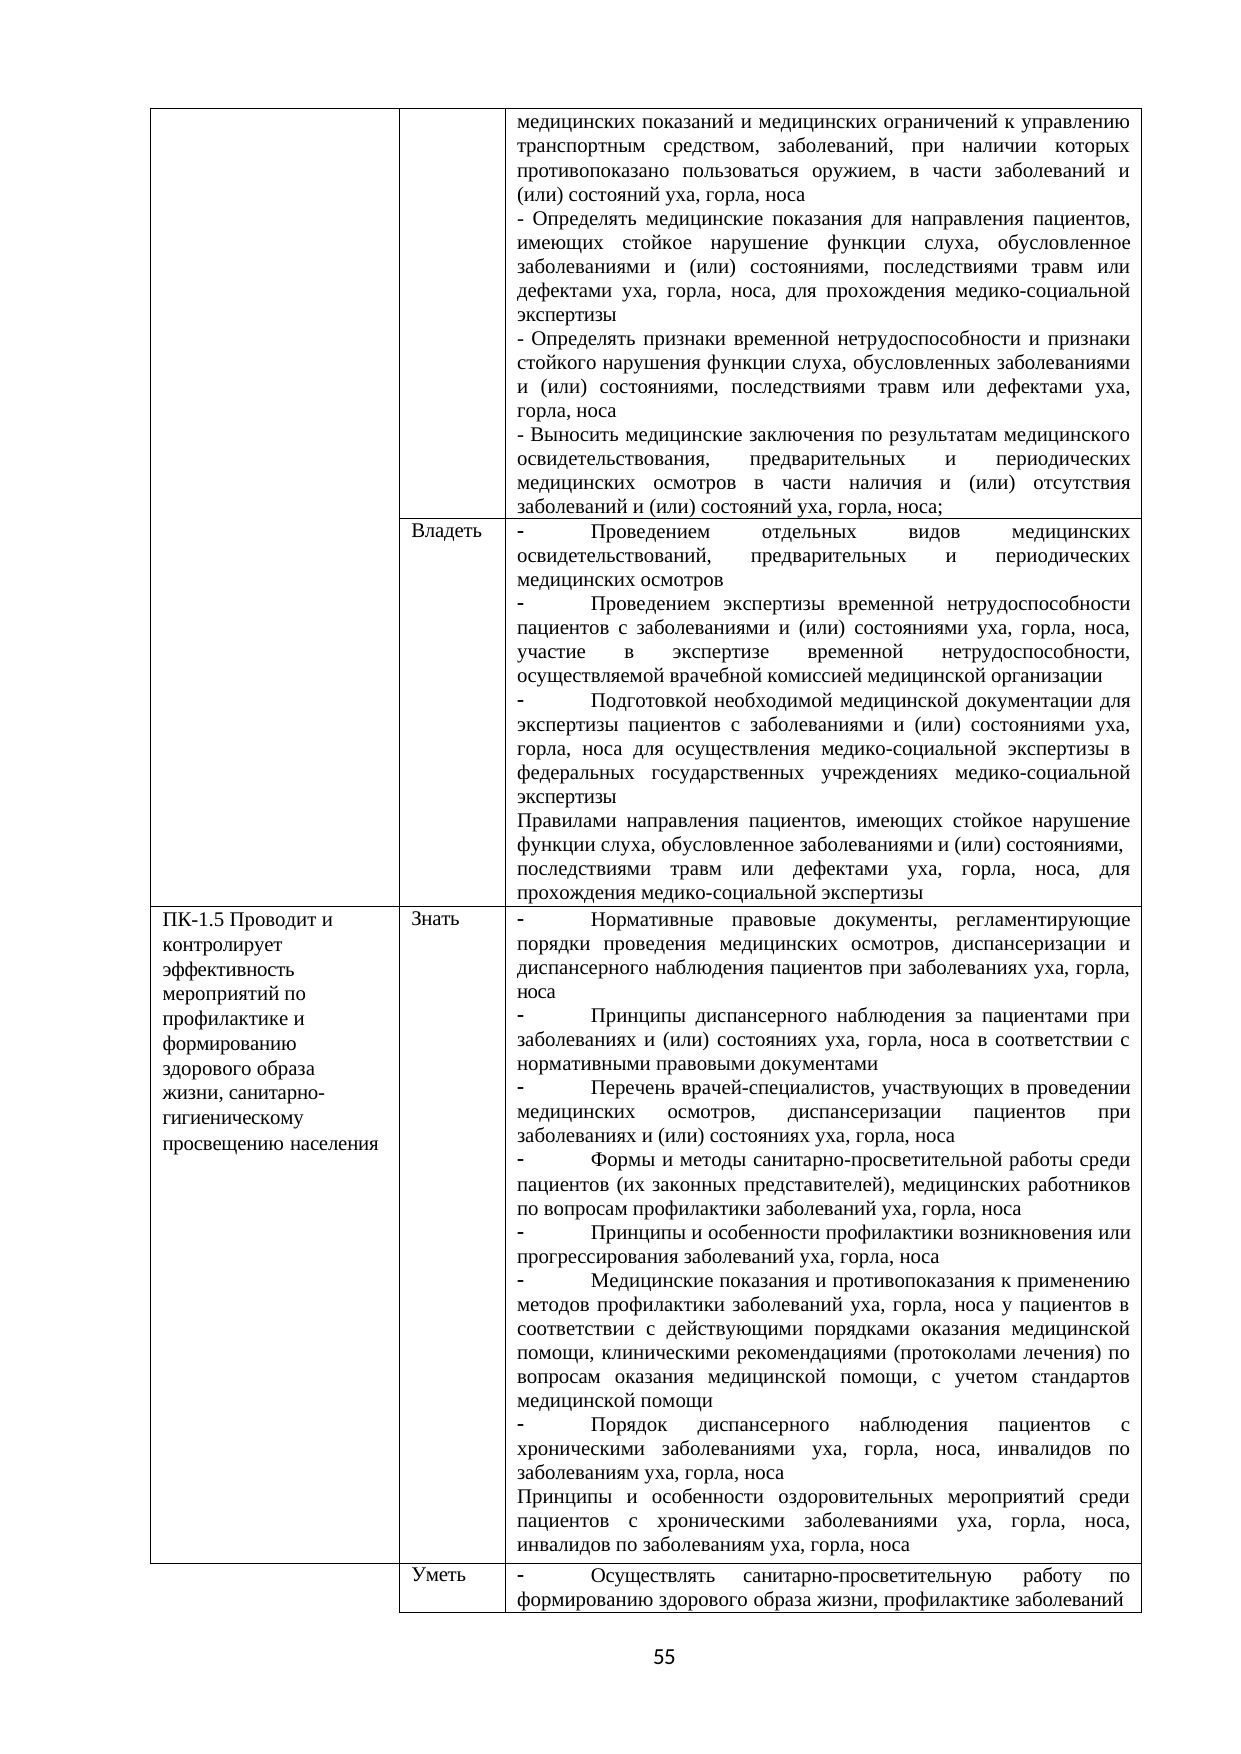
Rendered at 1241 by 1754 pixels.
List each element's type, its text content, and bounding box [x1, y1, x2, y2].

table_header медицинских показаний и медицинских ограничений к управлению транспортным средством, заболеваний, при наличии которых противопоказано пользоваться оружием, в части заболеваний и (или) состояний уха, горла, носа Определять медицинские показания для направления пациентов, имеющих стойкое нарушение функции слуха, обусловленное заболеваниями и (или) состояниями, последствиями травм или дефектами уха, горла, носа, для прохождения медико-социальной экспертизы Определять признаки временной нетрудоспособности и признаки стойкого нарушения функции слуха, обусловленных заболеваниями и (или) состояниями, последствиями травм или дефектами уха, горла, носа Выносить медицинские заключения по результатам медицинского освидетельствования, предварительных и периодических медицинских осмотров в части наличия и (или) отсутствия заболеваний и (или) состояний уха, горла, носа; [506, 109, 1141, 518]
table_cell Нормативные правовые документы, регламентирующие порядки проведения медицинских осмотров, диспансеризации и диспансерного наблюдения пациентов при заболеваниях уха, горла, носа Принципы диспансерного наблюдения за пациентами при заболеваниях и (или) состояниях уха, горла, носа в соответствии с нормативными правовыми документами Перечень врачей-специалистов, участвующих в проведении медицинских осмотров, диспансеризации пациентов при заболеваниях и (или) состояниях уха, горла, носа Формы и методы санитарно-просветительной работы среди пациентов (их законных представителей), медицинских работников по вопросам профилактики заболеваний уха, горла, носа Принципы и особенности профилактики возникновения или прогрессирования заболеваний уха, горла, носа Медицинские показания и противопоказания к применению методов профилактики заболеваний уха, горла, носа у пациентов в соответствии с действующими порядками оказания медицинской помощи, клиническими рекомендациями (протоколами лечения) по вопросам оказания медицинской помощи, с учетом стандартов медицинской помощи Порядок диспансерного наблюдения пациентов с хроническими заболеваниями уха, горла, носа, инвалидов по заболеваниям уха, горла, носа Принципы и особенности оздоровительных мероприятий среди пациентов с хроническими заболеваниями уха, горла, носа, инвалидов по заболеваниям уха, горла, носа [506, 907, 1141, 1563]
table_cell Владеть [400, 519, 505, 906]
table_header [151, 109, 399, 906]
table_cell Знать [400, 907, 505, 1563]
table_cell ПК-1.5 Проводит и контролирует эффективность мероприятий по профилактике и формированию здорового образа жизни, санитарно- гигиеническому просвещению населения [151, 907, 399, 1563]
table_cell Проведением отдельных видов медицинских освидетельствований, предварительных и периодических медицинских осмотров Проведением экспертизы временной нетрудоспособности пациентов с заболеваниями и (или) состояниями уха, горла, носа, участие в экспертизе временной нетрудоспособности, осуществляемой врачебной комиссией медицинской организации Подготовкой необходимой медицинской документации для экспертизы пациентов с заболеваниями и (или) состояниями уха, горла, носа для осуществления медико-социальной экспертизы в федеральных государственных учреждениях медико-социальной экспертизы Правилами направления пациентов, имеющих стойкое нарушение функции слуха, обусловленное заболеваниями и (или) состояниями, последствиями травм или дефектами уха, горла, носа, для прохождения медико-социальной экспертизы [506, 519, 1141, 906]
table_cell Уметь [400, 1564, 505, 1612]
table_cell  Осуществлять санитарно-просветительную работу по формированию здорового образа жизни, профилактике заболеваний [506, 1564, 1141, 1612]
table_header [400, 109, 505, 518]
